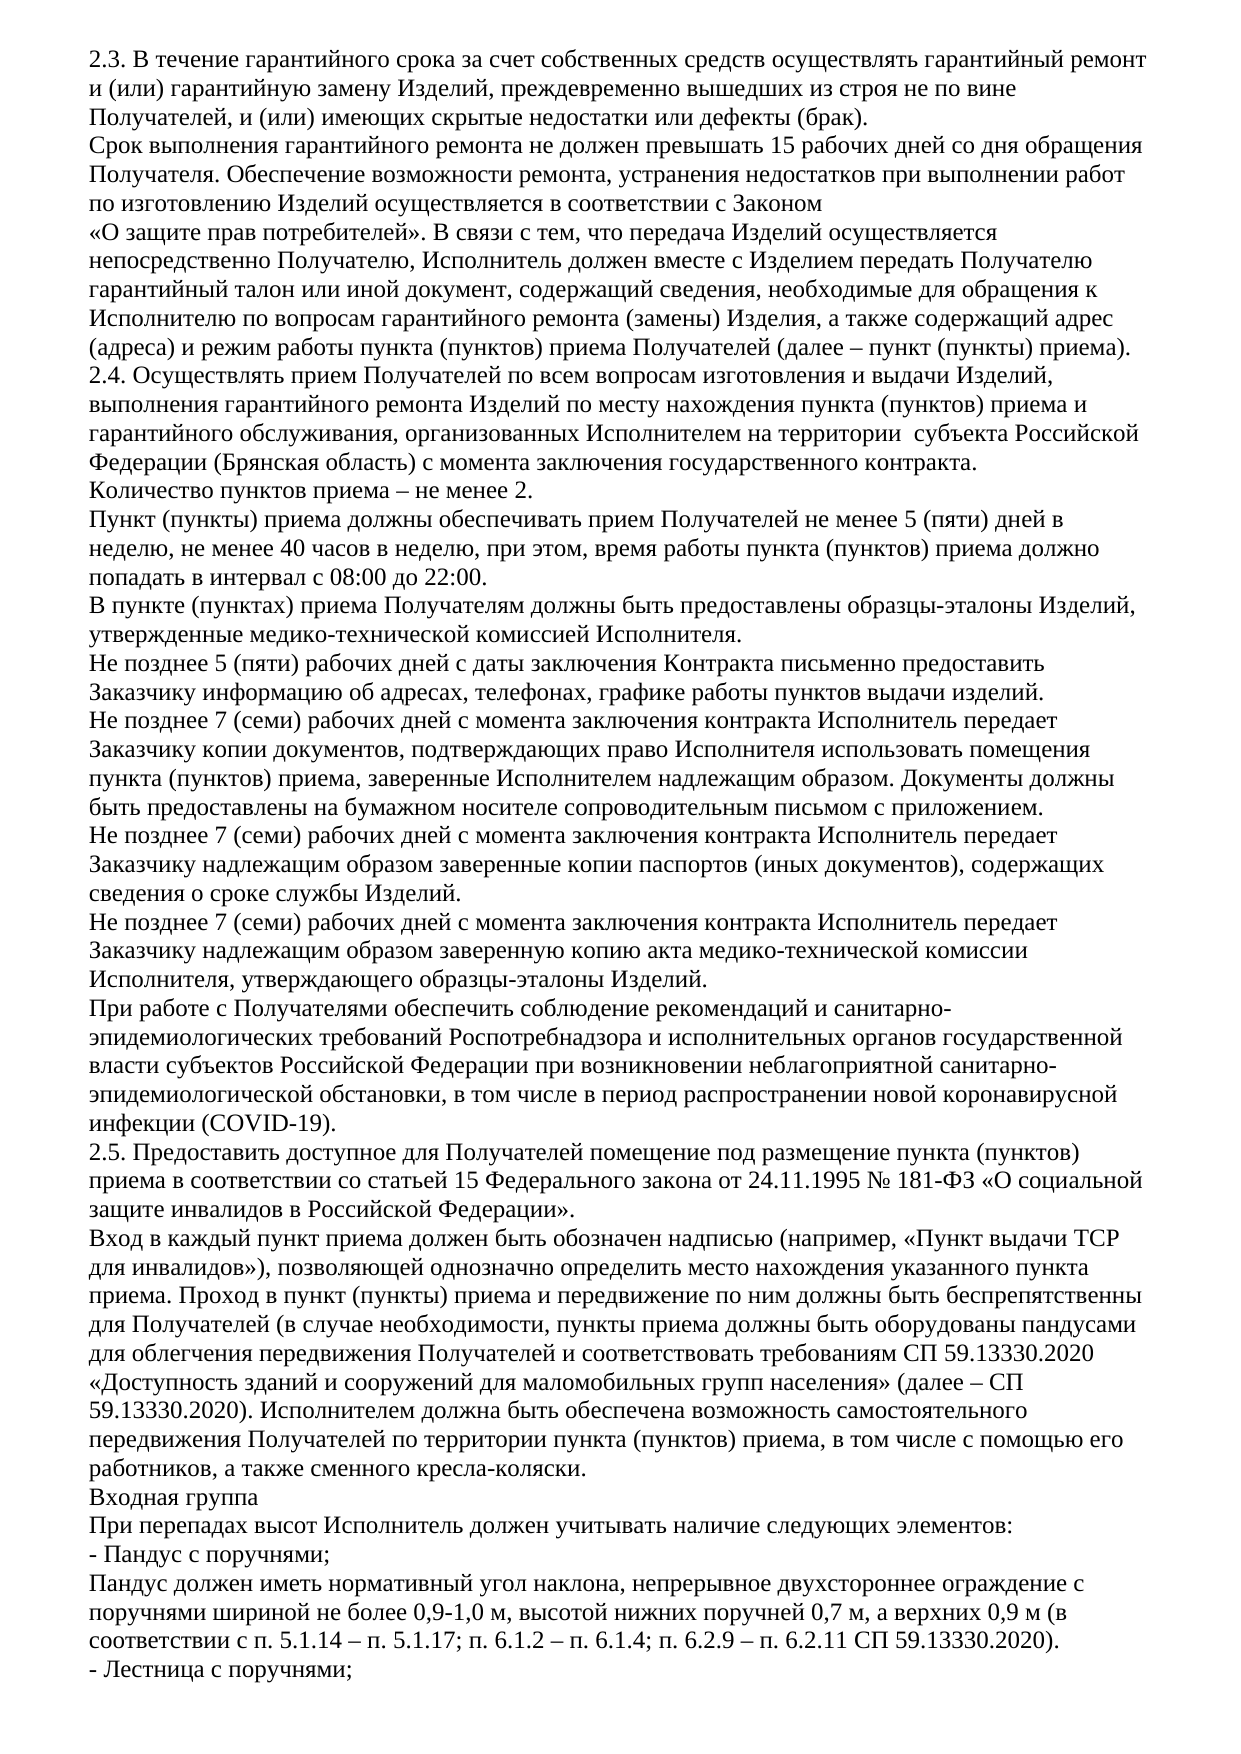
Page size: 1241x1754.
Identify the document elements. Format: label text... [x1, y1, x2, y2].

text - Лестница с поручнями; [89, 1654, 1152, 1683]
text Не позднее 7 (семи) рабочих дней с момента заключения контракта Исполнитель передает Заказчику надлежащим образом заверенную копию акта медико-технической комиссии Исполнителя, утверждающего образцы-эталоны Изделий. [89, 907, 1152, 993]
text Вход в каждый пункт приема должен быть обозначен надписью (например, «Пункт выдачи ТСР для инвалидов»), позволяющей однозначно определить место нахождения указанного пункта приема. Проход в пункт (пункты) приема и передвижение по ним должны быть беспрепятственны для Получателей (в случае необходимости, пункты приема должны быть оборудованы пандусами для облегчения передвижения Получателей и соответствовать требованиям СП 59.13330.2020 «Доступность зданий и сооружений для маломобильных групп населения» (далее – СП 59.13330.2020). Исполнителем должна быть обеспечена возможность самостоятельного передвижения Получателей по территории пункта (пунктов) приема, в том числе с помощью его работников, а также сменного кресла-коляски. [89, 1223, 1152, 1482]
text Срок выполнения гарантийного ремонта не должен превышать 15 рабочих дней со дня обращения Получателя. Обеспечение возможности ремонта, устранения недостатков при выполнении работ по изготовлению Изделий осуществляется в соответствии с Законом [89, 131, 1152, 217]
text 2.3. В течение гарантийного срока за счет собственных средств осуществлять гарантийный ремонт и (или) гарантийную замену Изделий, преждевременно вышедших из строя не по вине Получателей, и (или) имеющих скрытые недостатки или дефекты (брак). [89, 44, 1152, 131]
text Не позднее 7 (семи) рабочих дней с момента заключения контракта Исполнитель передает Заказчику копии документов, подтверждающих право Исполнителя использовать помещения пункта (пунктов) приема, заверенные Исполнителем надлежащим образом. Документы должны быть предоставлены на бумажном носителе сопроводительным письмом с приложением. [89, 706, 1152, 821]
text Пункт (пункты) приема должны обеспечивать прием Получателей не менее 5 (пяти) дней в неделю, не менее 40 часов в неделю, при этом, время работы пункта (пунктов) приема должно попадать в интервал с 08:00 до 22:00. [89, 504, 1152, 591]
text - Пандус с поручнями; [89, 1539, 1152, 1568]
text Количество пунктов приема – не менее 2. [89, 476, 1152, 504]
text Не позднее 7 (семи) рабочих дней с момента заключения контракта Исполнитель передает Заказчику надлежащим образом заверенные копии паспортов (иных документов), содержащих сведения о сроке службы Изделий. [89, 821, 1152, 907]
text В пункте (пунктах) приема Получателям должны быть предоставлены образцы-эталоны Изделий, утвержденные медико-технической комиссией Исполнителя. [89, 591, 1152, 648]
text 2.4. Осуществлять прием Получателей по всем вопросам изготовления и выдачи Изделий, выполнения гарантийного ремонта Изделий по месту нахождения пункта (пунктов) приема и гарантийного обслуживания, организованных Исполнителем на территории субъекта Российской Федерации (Брянская область) с момента заключения государственного контракта. [89, 361, 1152, 476]
text Не позднее 5 (пяти) рабочих дней с даты заключения Контракта письменно предоставить Заказчику информацию об адресах, телефонах, графике работы пунктов выдачи изделий. [89, 648, 1152, 706]
text При работе с Получателями обеспечить соблюдение рекомендаций и санитарно-эпидемиологических требований Роспотребнадзора и исполнительных органов государственной власти субъектов Российской Федерации при возникновении неблагоприятной санитарно-эпидемиологической обстановки, в том числе в период распространении новой коронавирусной инфекции (COVID-19). [89, 993, 1152, 1137]
text «О защите прав потребителей». В связи с тем, что передача Изделий осуществляется непосредственно Получателю, Исполнитель должен вместе с Изделием передать Получателю гарантийный талон или иной документ, содержащий сведения, необходимые для обращения к Исполнителю по вопросам гарантийного ремонта (замены) Изделия, а также содержащий адрес (адреса) и режим работы пункта (пунктов) приема Получателей (далее – пункт (пункты) приема). [89, 217, 1152, 361]
text Входная группа [89, 1482, 1152, 1511]
text 2.5. Предоставить доступное для Получателей помещение под размещение пункта (пунктов) приема в соответствии со статьей 15 Федерального закона от 24.11.1995 № 181-ФЗ «О социальной защите инвалидов в Российской Федерации». [89, 1137, 1152, 1223]
text При перепадах высот Исполнитель должен учитывать наличие следующих элементов: [89, 1511, 1152, 1539]
text Пандус должен иметь нормативный угол наклона, непрерывное двухстороннее ограждение с поручнями шириной не более 0,9-1,0 м, высотой нижних поручней 0,7 м, а верхних 0,9 м (в соответствии с п. 5.1.14 – п. 5.1.17; п. 6.1.2 – п. 6.1.4; п. 6.2.9 – п. 6.2.11 СП 59.13330.2020). [89, 1568, 1152, 1654]
